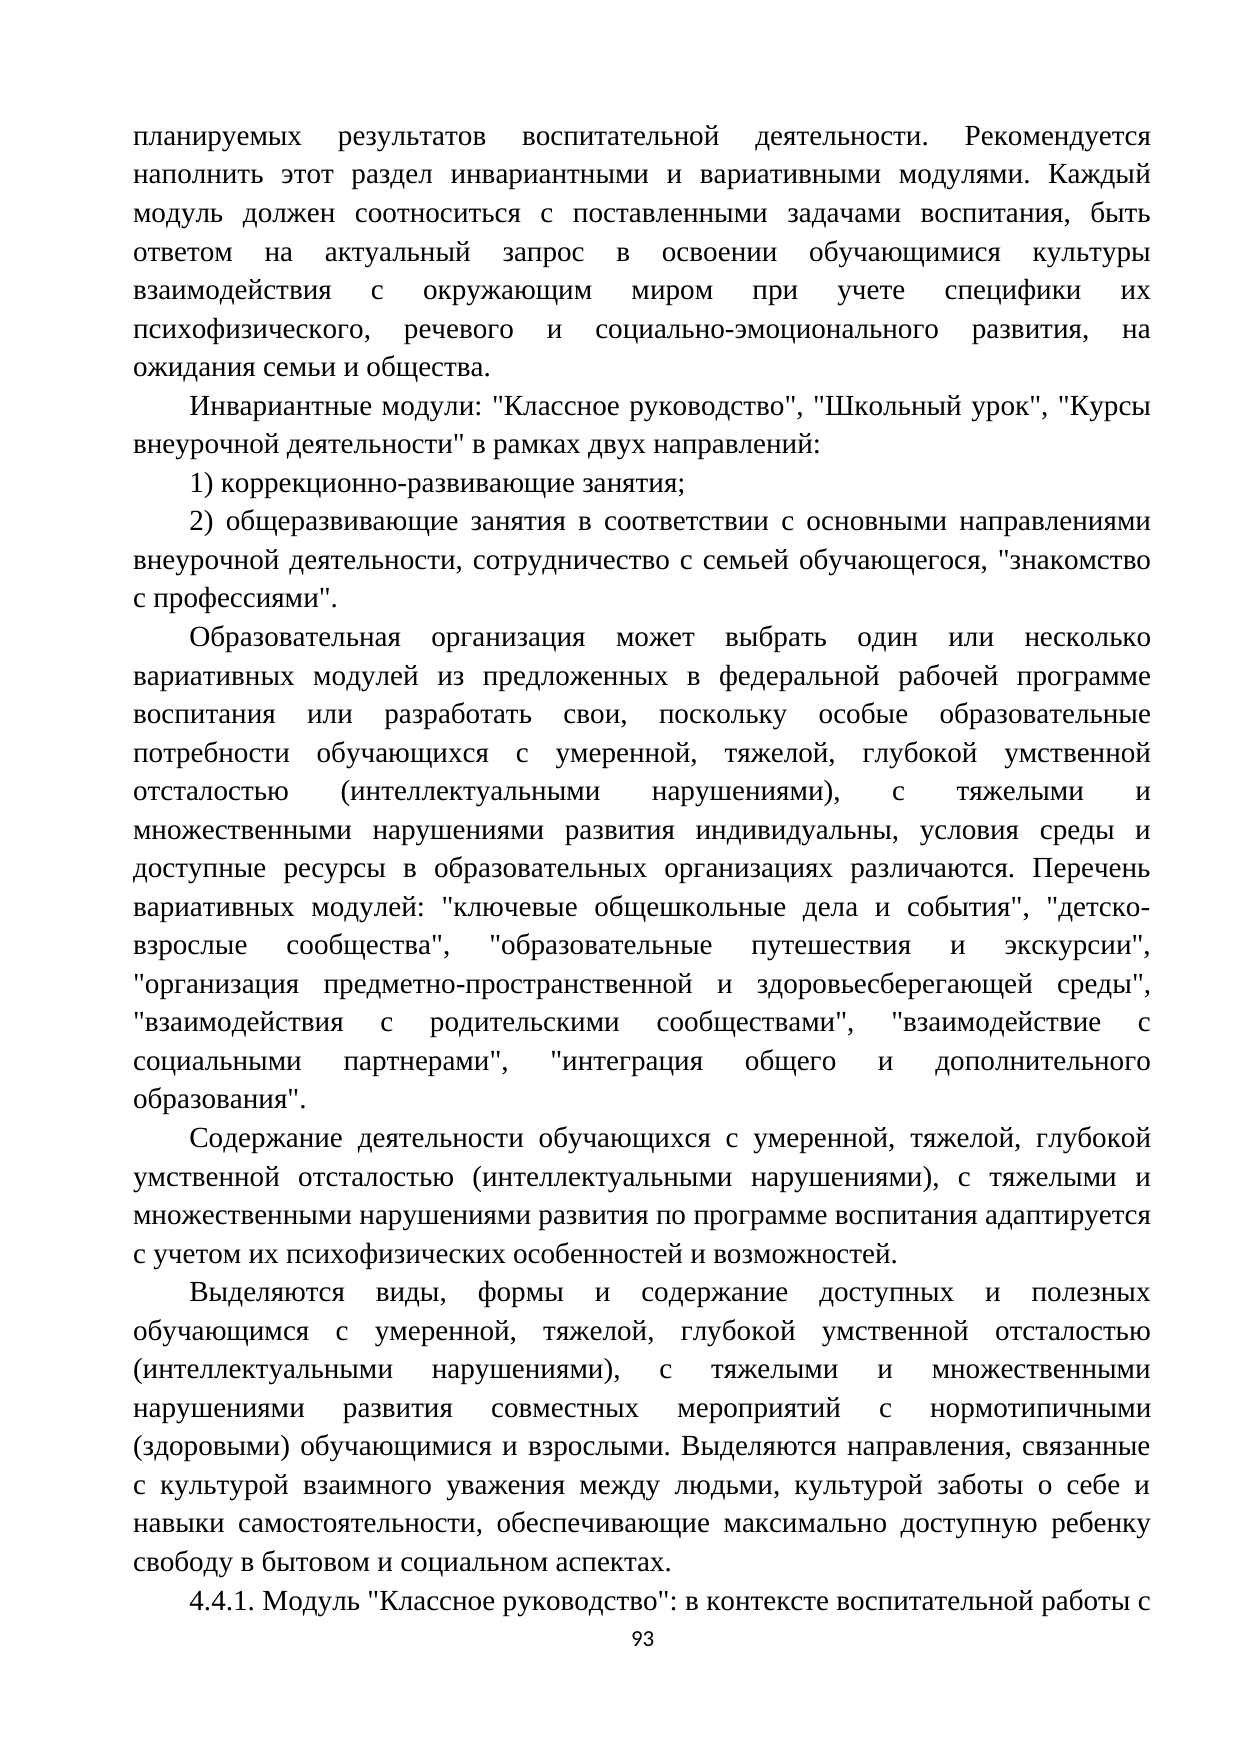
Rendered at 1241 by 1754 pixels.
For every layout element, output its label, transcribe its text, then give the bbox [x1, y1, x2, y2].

text 1) коррекционно-развивающие занятия; [133, 465, 1152, 498]
text Инвариантные модули: "Классное руководство", "Школьный урок", "Курсы внеурочной деятельности" в рамках двух направлений: [133, 388, 1152, 460]
text 2) общеразвивающие занятия в соответствии с основными направлениями внеурочной деятельности, сотрудничество с семьей обучающегося, "знакомство с профессиями". [133, 503, 1152, 614]
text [133, 118, 1152, 383]
text Выделяются виды, формы и содержание доступных и полезных обучающимся с умеренной, тяжелой, глубокой умственной отсталостью (интеллектуальными нарушениями), с тяжелыми и множественными нарушениями развития совместных мероприятий с нормотипичными (здоровыми) обучающимися и взрослыми. Выделяются направления, связанные с культурой взаимного уважения между людьми, культурой заботы о себе и навыки самостоятельности, обеспечивающие максимально доступную ребенку свободу в бытовом и социальном аспектах. [133, 1274, 1152, 1578]
text Содержание деятельности обучающихся с умеренной, тяжелой, глубокой умственной отсталостью (интеллектуальными нарушениями), с тяжелыми и множественными нарушениями развития по программе воспитания адаптируется с учетом их психофизических особенностей и возможностей. [133, 1120, 1152, 1269]
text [133, 1583, 1152, 1616]
text Образовательная организация может выбрать один или несколько вариативных модулей из предложенных в федеральной рабочей программе воспитания или разработать свои, поскольку особые образовательные потребности обучающихся с умеренной, тяжелой, глубокой умственной отсталостью (интеллектуальными нарушениями), с тяжелыми и множественными нарушениями развития индивидуальны, условия среды и доступные ресурсы в образовательных организациях различаются. Перечень вариативных модулей: "ключевые общешкольные дела и события", "детско-взрослые сообщества", "образовательные путешествия и экскурсии", "организация предметно-пространственной и здоровьесберегающей среды", "взаимодействия с родительскими сообществами", "взаимодействие с социальными партнерами", "интеграция общего и дополнительного образования". [133, 619, 1152, 1115]
